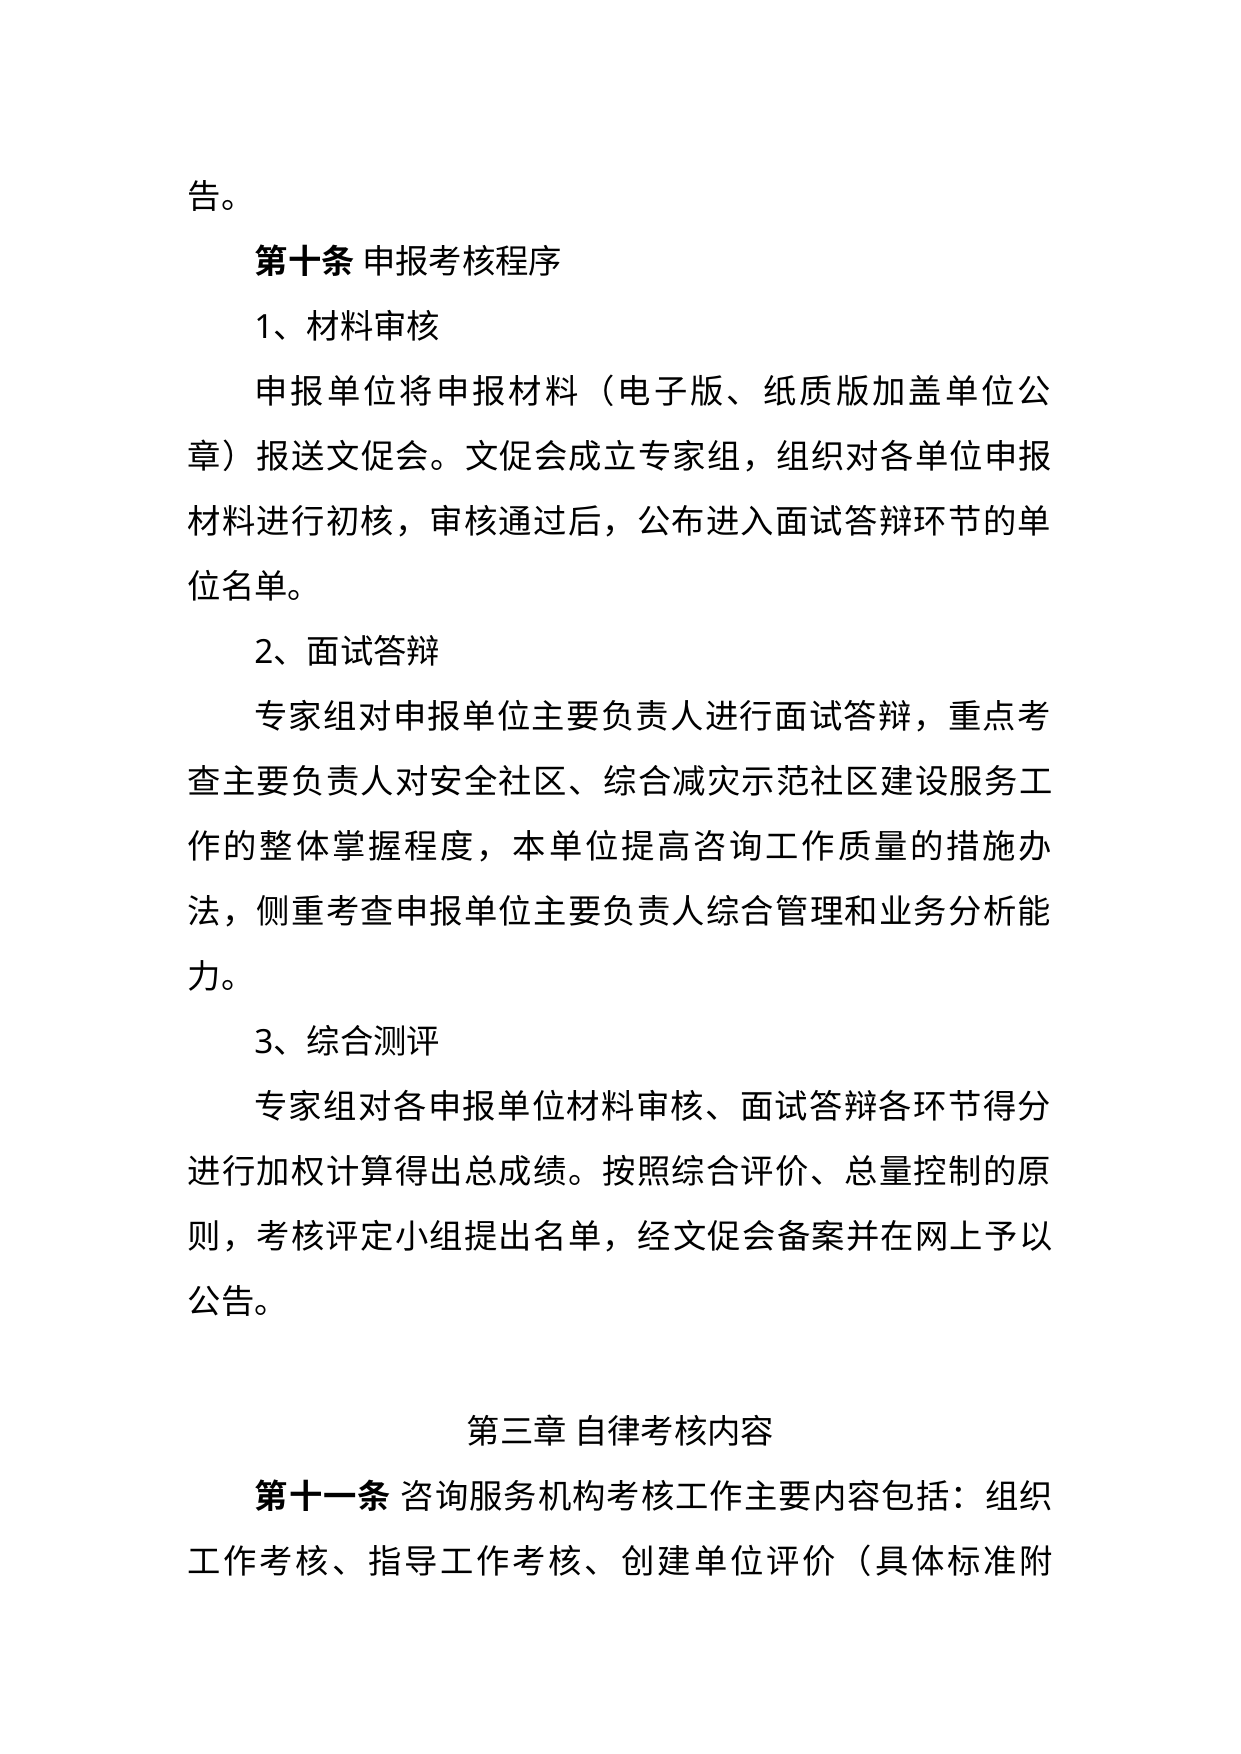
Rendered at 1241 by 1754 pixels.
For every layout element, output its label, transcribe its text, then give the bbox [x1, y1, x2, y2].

text 第三章 自律考核内容 [187, 1397, 1053, 1462]
text 2、面试答辩 [187, 617, 1053, 682]
text 3、综合测评 [187, 1007, 1053, 1072]
text 专家组对各申报单位材料审核、面试答辩各环节得分进行加权计算得出总成绩。按照综合评价、总量控制的原则，考核评定小组提出名单，经文促会备案并在网上予以公告。 [187, 1072, 1053, 1332]
text 专家组对申报单位主要负责人进行面试答辩，重点考查主要负责人对安全社区、综合减灾示范社区建设服务工作的整体掌握程度，本单位提高咨询工作质量的措施办法，侧重考查申报单位主要负责人综合管理和业务分析能力。 [187, 682, 1053, 1007]
text 第十条 申报考核程序 [187, 227, 1053, 292]
text 1、材料审核 [187, 292, 1053, 357]
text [187, 162, 1053, 227]
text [187, 1462, 1053, 1592]
text 申报单位将申报材料（电子版、纸质版加盖单位公章）报送文促会。文促会成立专家组，组织对各单位申报材料进行初核，审核通过后，公布进入面试答辩环节的单位名单。 [187, 357, 1053, 617]
